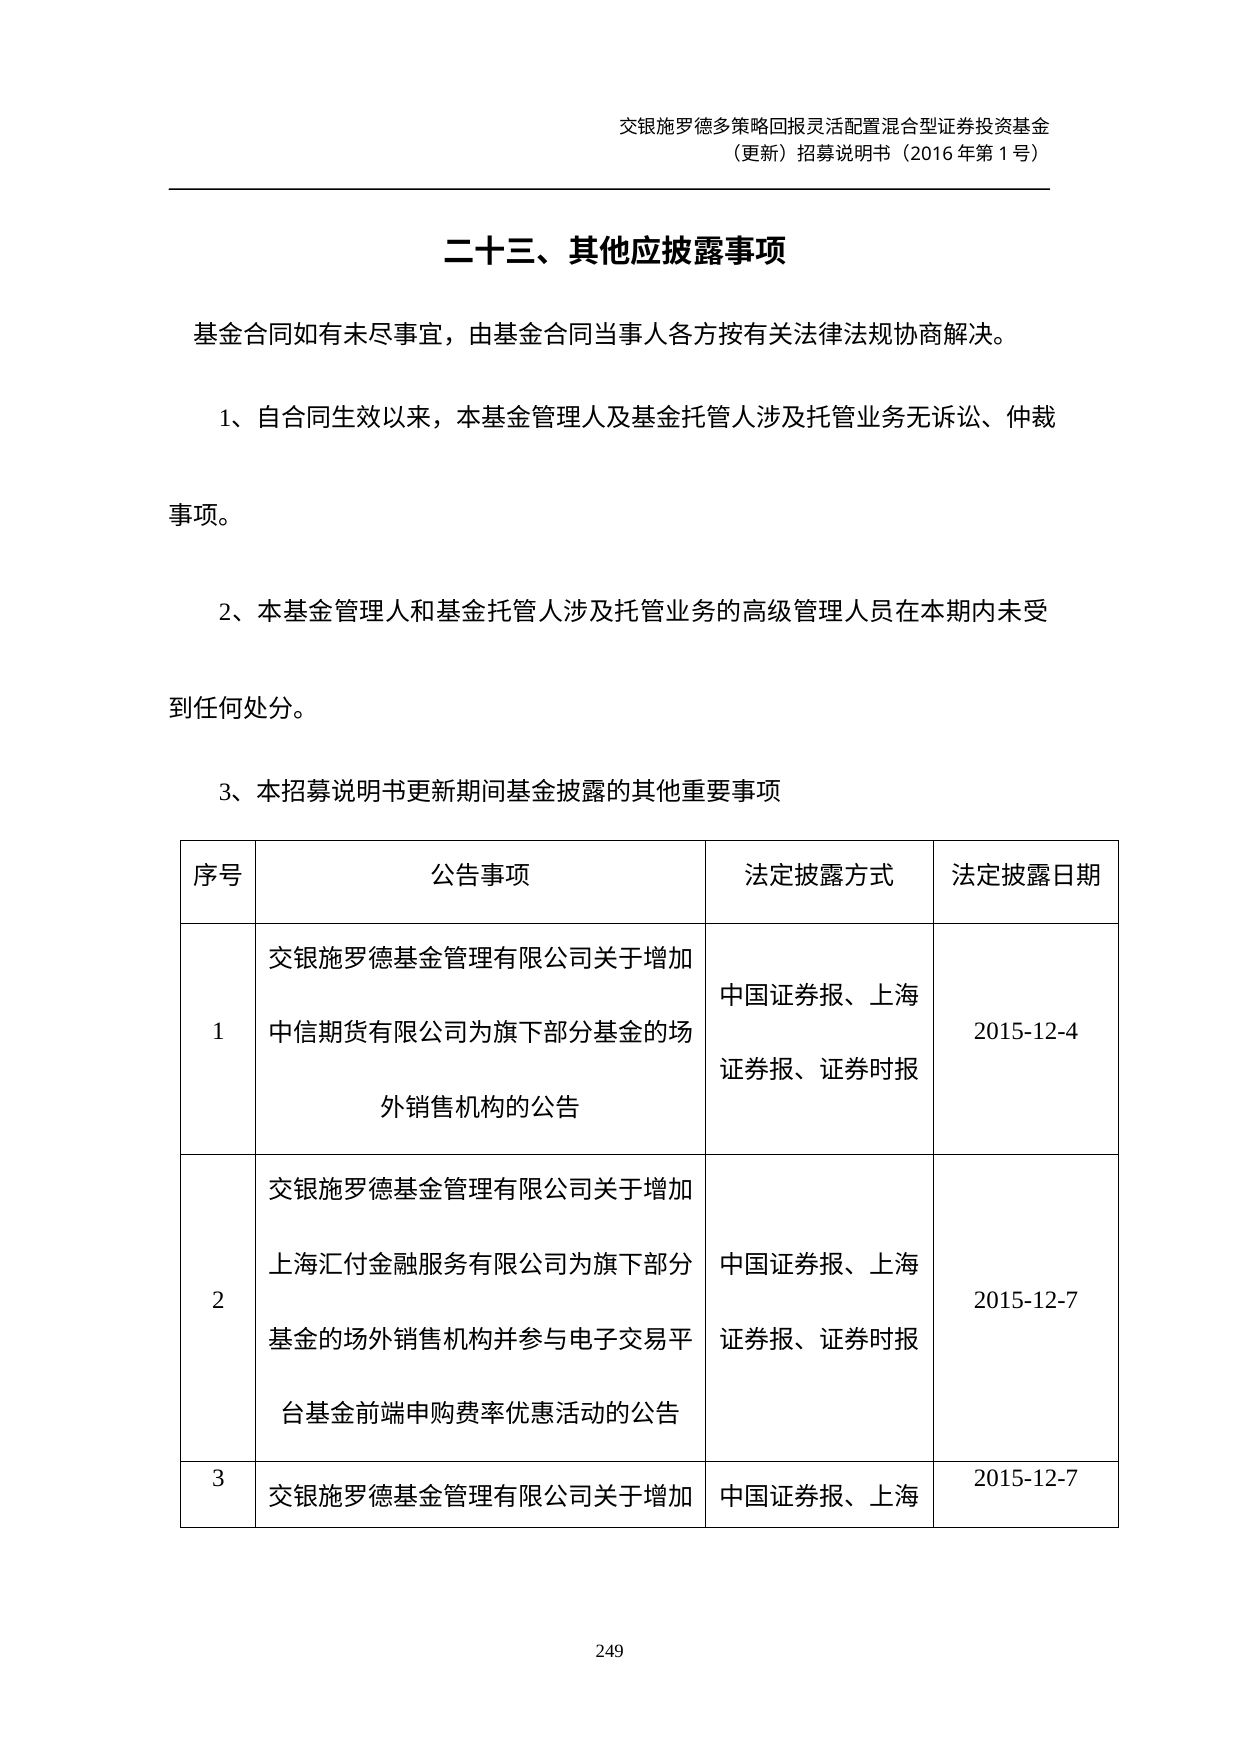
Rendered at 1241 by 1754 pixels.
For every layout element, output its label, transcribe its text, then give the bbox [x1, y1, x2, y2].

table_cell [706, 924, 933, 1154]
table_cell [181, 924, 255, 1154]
text 2、本基金管理人和基金托管人涉及托管业务的高级管理人员在本期内未受到任何处分。 [169, 577, 1050, 739]
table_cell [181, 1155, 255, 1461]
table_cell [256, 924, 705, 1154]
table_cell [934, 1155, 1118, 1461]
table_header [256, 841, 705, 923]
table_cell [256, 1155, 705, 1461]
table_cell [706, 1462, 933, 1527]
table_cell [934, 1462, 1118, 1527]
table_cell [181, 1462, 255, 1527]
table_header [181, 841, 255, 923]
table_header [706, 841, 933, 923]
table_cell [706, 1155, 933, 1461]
text 1、自合同生效以来，本基金管理人及基金托管人涉及托管业务无诉讼、仲裁事项。 [169, 383, 1068, 546]
text 3、本招募说明书更新期间基金披露的其他重要事项 [169, 757, 1050, 822]
text 基金合同如有未尽事宜，由基金合同当事人各方按有关法律法规协商解决。 [169, 301, 1050, 366]
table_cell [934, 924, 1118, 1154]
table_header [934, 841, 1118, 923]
title 二十三、其他应披露事项 [179, 226, 1050, 272]
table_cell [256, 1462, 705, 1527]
